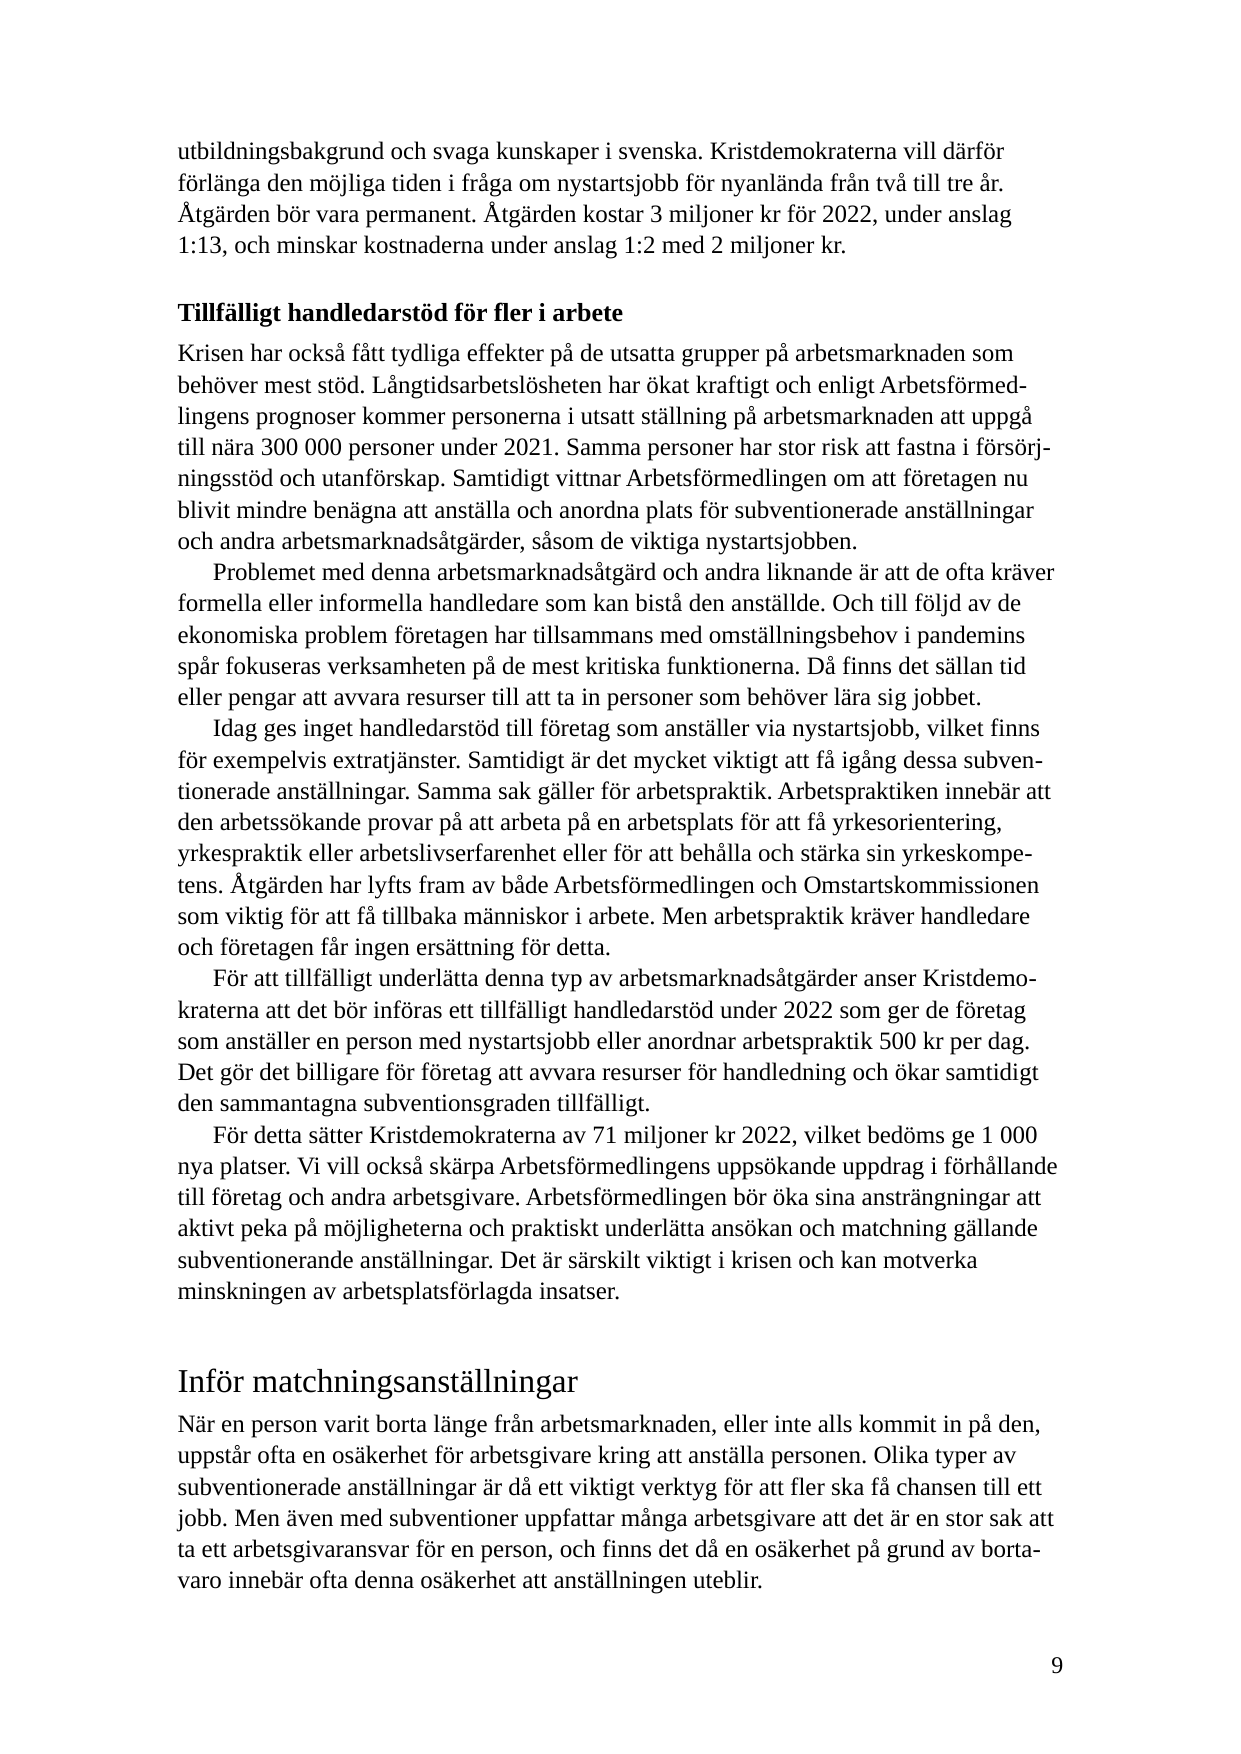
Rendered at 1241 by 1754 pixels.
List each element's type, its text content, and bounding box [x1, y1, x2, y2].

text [177, 134, 1063, 259]
text Krisen har också fått tydliga effekter på de utsatta grupper på arbetsmarknaden som behöver mest stöd. Långtidsarbetslösheten har ökat kraftigt och enligt Arbetsförmedlingens prognoser kommer personerna i utsatt ställning på arbetsmarknaden att uppgå till nära 300 000 personer under 2021. Samma personer har stor risk att fastna i försörjningsstöd och utanförskap. Samtidigt vittnar Arbetsförmedlingen om att företagen nu blivit mindre benägna att anställa och anordna plats för subventionerade anställningar och andra arbetsmarknadsåtgärder, såsom de viktiga nystartsjobben. [177, 336, 1063, 555]
text För att tillfälligt underlätta denna typ av arbetsmarknadsåtgärder anser Kristdemokraterna att det bör införas ett tillfälligt handledarstöd under 2022 som ger de företag som anställer en person med nystartsjobb eller anordnar arbetspraktik 500 kr per dag. Det gör det billigare för företag att avvara resurser för handledning och ökar samtidigt den sammantagna subventionsgraden tillfälligt. [177, 961, 1063, 1117]
text Idag ges inget handledarstöd till företag som anställer via nystartsjobb, vilket finns för exempelvis extratjänster. Samtidigt är det mycket viktigt att få igång dessa subventionerade anställningar. Samma sak gäller för arbetspraktik. Arbetspraktiken innebär att den arbetssökande provar på att arbeta på en arbetsplats för att få yrkesorientering, yrkespraktik eller arbetslivserfarenhet eller för att behålla och stärka sin yrkeskompetens. Åtgärden har lyfts fram av både Arbetsförmedlingen och Omstartskommissionen som viktig för att få tillbaka människor i arbete. Men arbetspraktik kräver handledare och företagen får ingen ersättning för detta. [177, 711, 1063, 961]
text För detta sätter Kristdemokraterna av 71 miljoner kr 2022, vilket bedöms ge 1 000 nya platser. Vi vill också skärpa Arbetsförmedlingens uppsökande uppdrag i förhållande till företag och andra arbetsgivare. Arbetsförmedlingen bör öka sina ansträngningar att aktivt peka på möjligheterna och praktiskt underlätta ansökan och matchning gällande subventionerande anställningar. Det är särskilt viktigt i krisen och kan motverka minskningen av arbetsplatsförlagda insatser. [177, 1117, 1063, 1305]
subtitle Tillfälligt handledarstöd för fler i arbete [177, 296, 1063, 328]
text När en person varit borta länge från arbetsmarknaden, eller inte alls kommit in på den, uppstår ofta en osäkerhet för arbetsgivare kring att anställa personen. Olika typer av subventionerade anställningar är då ett viktigt verktyg för att fler ska få chansen till ett jobb. Men även med subventioner uppfattar många arbetsgivare att det är en stor sak att ta ett arbetsgivaransvar för en person, och finns det då en osäkerhet på grund av bortavaro innebär ofta denna osäkerhet att anställningen uteblir. [177, 1407, 1063, 1594]
text Problemet med denna arbetsmarknadsåtgärd och andra liknande är att de ofta kräver formella eller informella handledare som kan bistå den anställde. Och till följd av de ekonomiska problem företagen har tillsammans med omställningsbehov i pandemins spår fokuseras verksamheten på de mest kritiska funktionerna. Då finns det sällan tid eller pengar att avvara resurser till att ta in personer som behöver lära sig jobbet. [177, 555, 1063, 711]
subtitle Inför matchningsanställningar [177, 1367, 1063, 1398]
